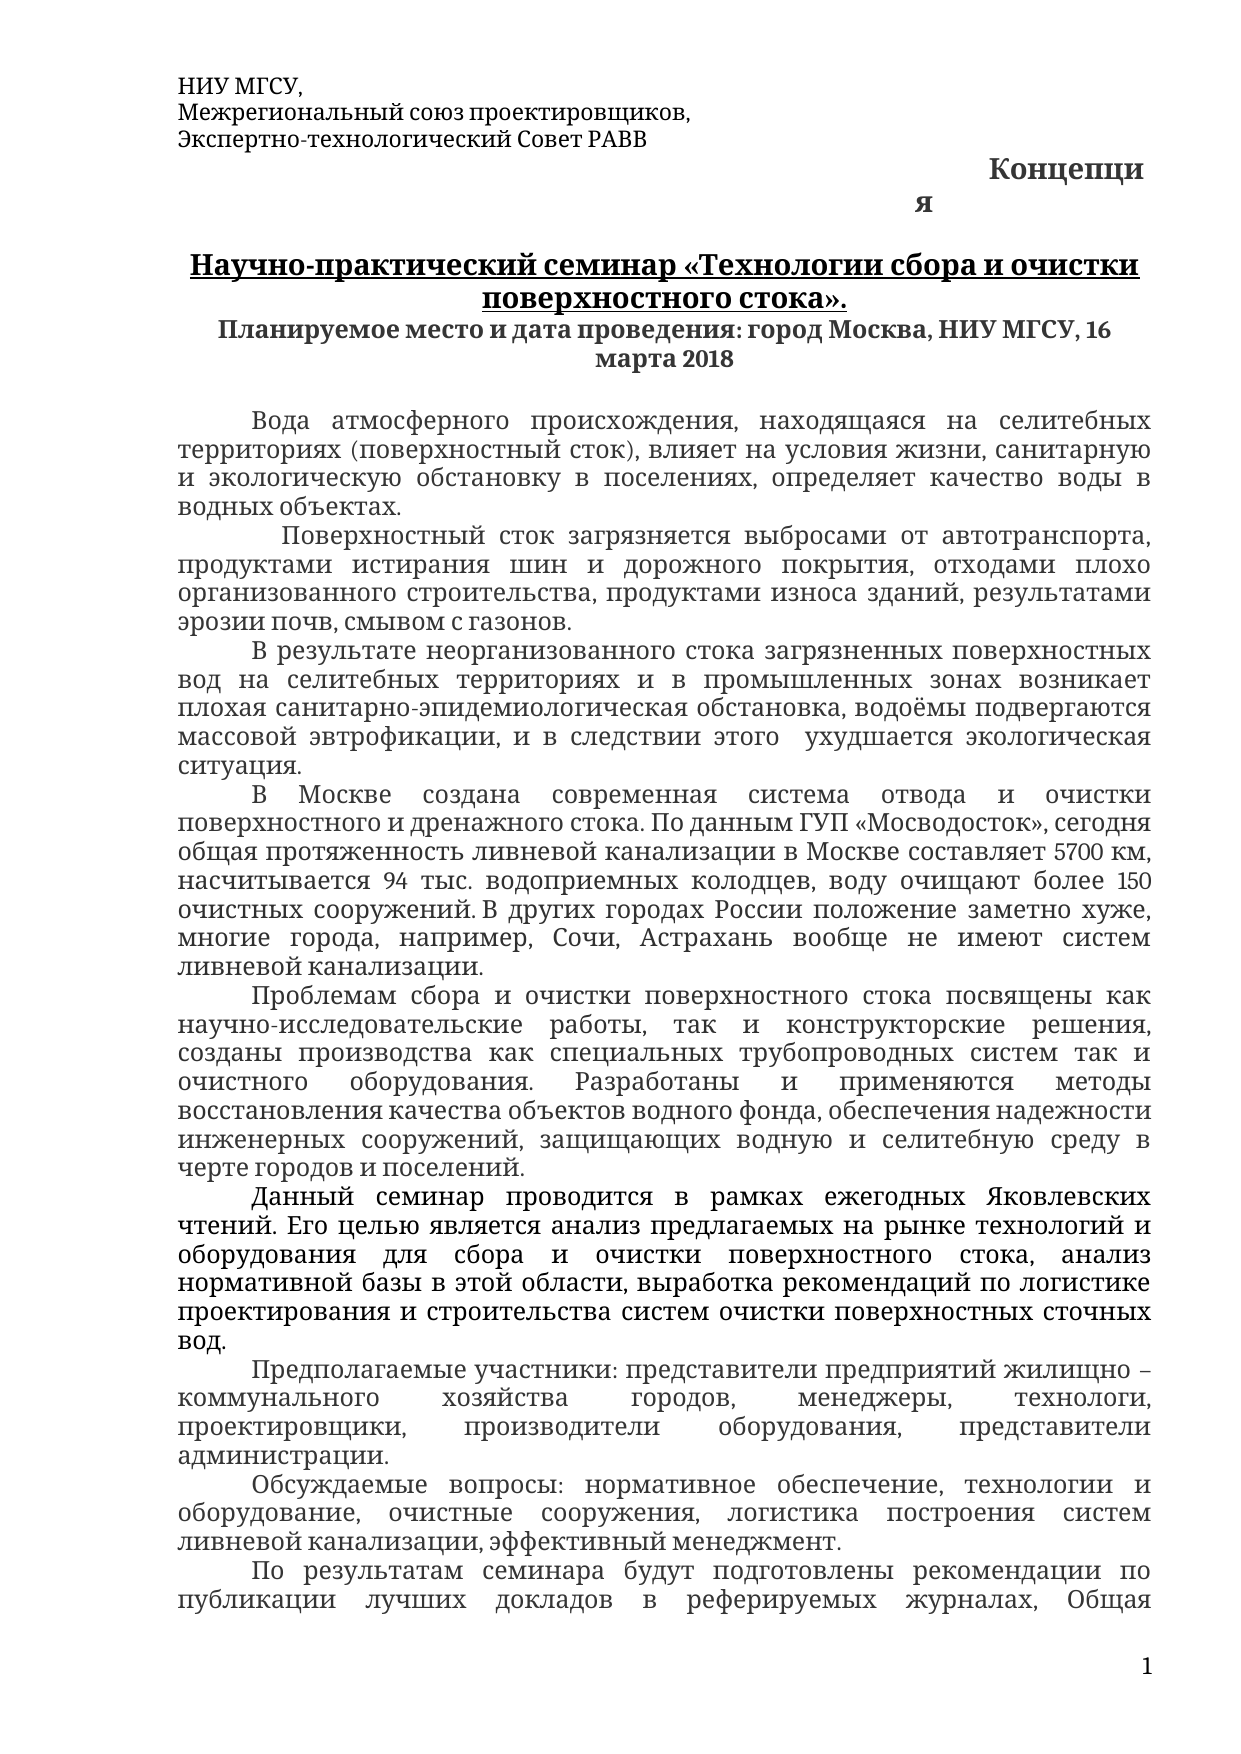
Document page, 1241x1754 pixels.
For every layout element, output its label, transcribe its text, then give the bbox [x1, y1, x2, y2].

text Поверхностный сток загрязняется выбросами от автотранспорта, продуктами истирания шин и дорожного покрытия, отходами плохо организованного строительства, продуктами износа зданий, результатами эрозии почв, смывом с газонов. [177, 522, 1152, 637]
text Экспертно-технологический Совет РАВВ [177, 127, 1152, 153]
text Концепция [915, 153, 1152, 220]
text Планируемое место и дата проведения: город Москва, НИУ МГСУ, 16 марта 2018 [177, 316, 1152, 373]
text Научно-практический семинар «Технологии сбора и очистки поверхностного стока». [177, 249, 1152, 316]
text В результате неорганизованного стока загрязненных поверхностных вод на селитебных территориях и в промышленных зонах возникает плохая санитарно-эпидемиологическая обстановка, водоёмы подвергаются массовой эвтрофикации, и в следствии этого ухудшается экологическая ситуация. [177, 637, 1152, 781]
text Обсуждаемые вопросы: нормативное обеспечение, технологии и оборудование, очистные сооружения, логистика построения систем ливневой канализации, эффективный менеджмент. [177, 1471, 1152, 1557]
text НИУ МГСУ, [177, 74, 1152, 100]
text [177, 1557, 1152, 1614]
text Проблемам сбора и очистки поверхностного стока посвящены как научно-исследовательские работы, так и конструкторские решения, созданы производства как специальных трубопроводных систем так и очистного оборудования. Разработаны и применяются методы восстановления качества объектов водного фонда, обеспечения надежности инженерных сооружений, защищающих водную и селитебную среду в черте городов и поселений. [177, 982, 1152, 1183]
text Вода атмосферного происхождения, находящаяся на селитебных территориях (поверхностный сток), влияет на условия жизни, санитарную и экологическую обстановку в поселениях, определяет качество воды в водных объектах. [177, 407, 1152, 522]
text Предполагаемые участники: представители предприятий жилищно – коммунального хозяйства городов, менеджеры, технологи, проектировщики, производители оборудования, представители администрации. [177, 1356, 1152, 1471]
text Межрегиональный союз проектировщиков, [177, 100, 1152, 127]
text В Москве создана современная система отвода и очистки поверхностного и дренажного стока. По данным ГУП «Мосводосток», сегодня общая протяженность ливневой канализации в Москве составляет 5700 км, насчитывается 94 тыс. водоприемных колодцев, воду очищают более 150 очистных сооружений. В других городах России положение заметно хуже, многие города, например, Сочи, Астрахань вообще не имеют систем ливневой канализации. [177, 781, 1152, 982]
text Данный семинар проводится в рамках ежегодных Яковлевских чтений. Его целью является анализ предлагаемых на рынке технологий и оборудования для сбора и очистки поверхностного стока, анализ нормативной базы в этой области, выработка рекомендаций по логистике проектирования и строительства систем очистки поверхностных сточных вод. [177, 1183, 1152, 1356]
